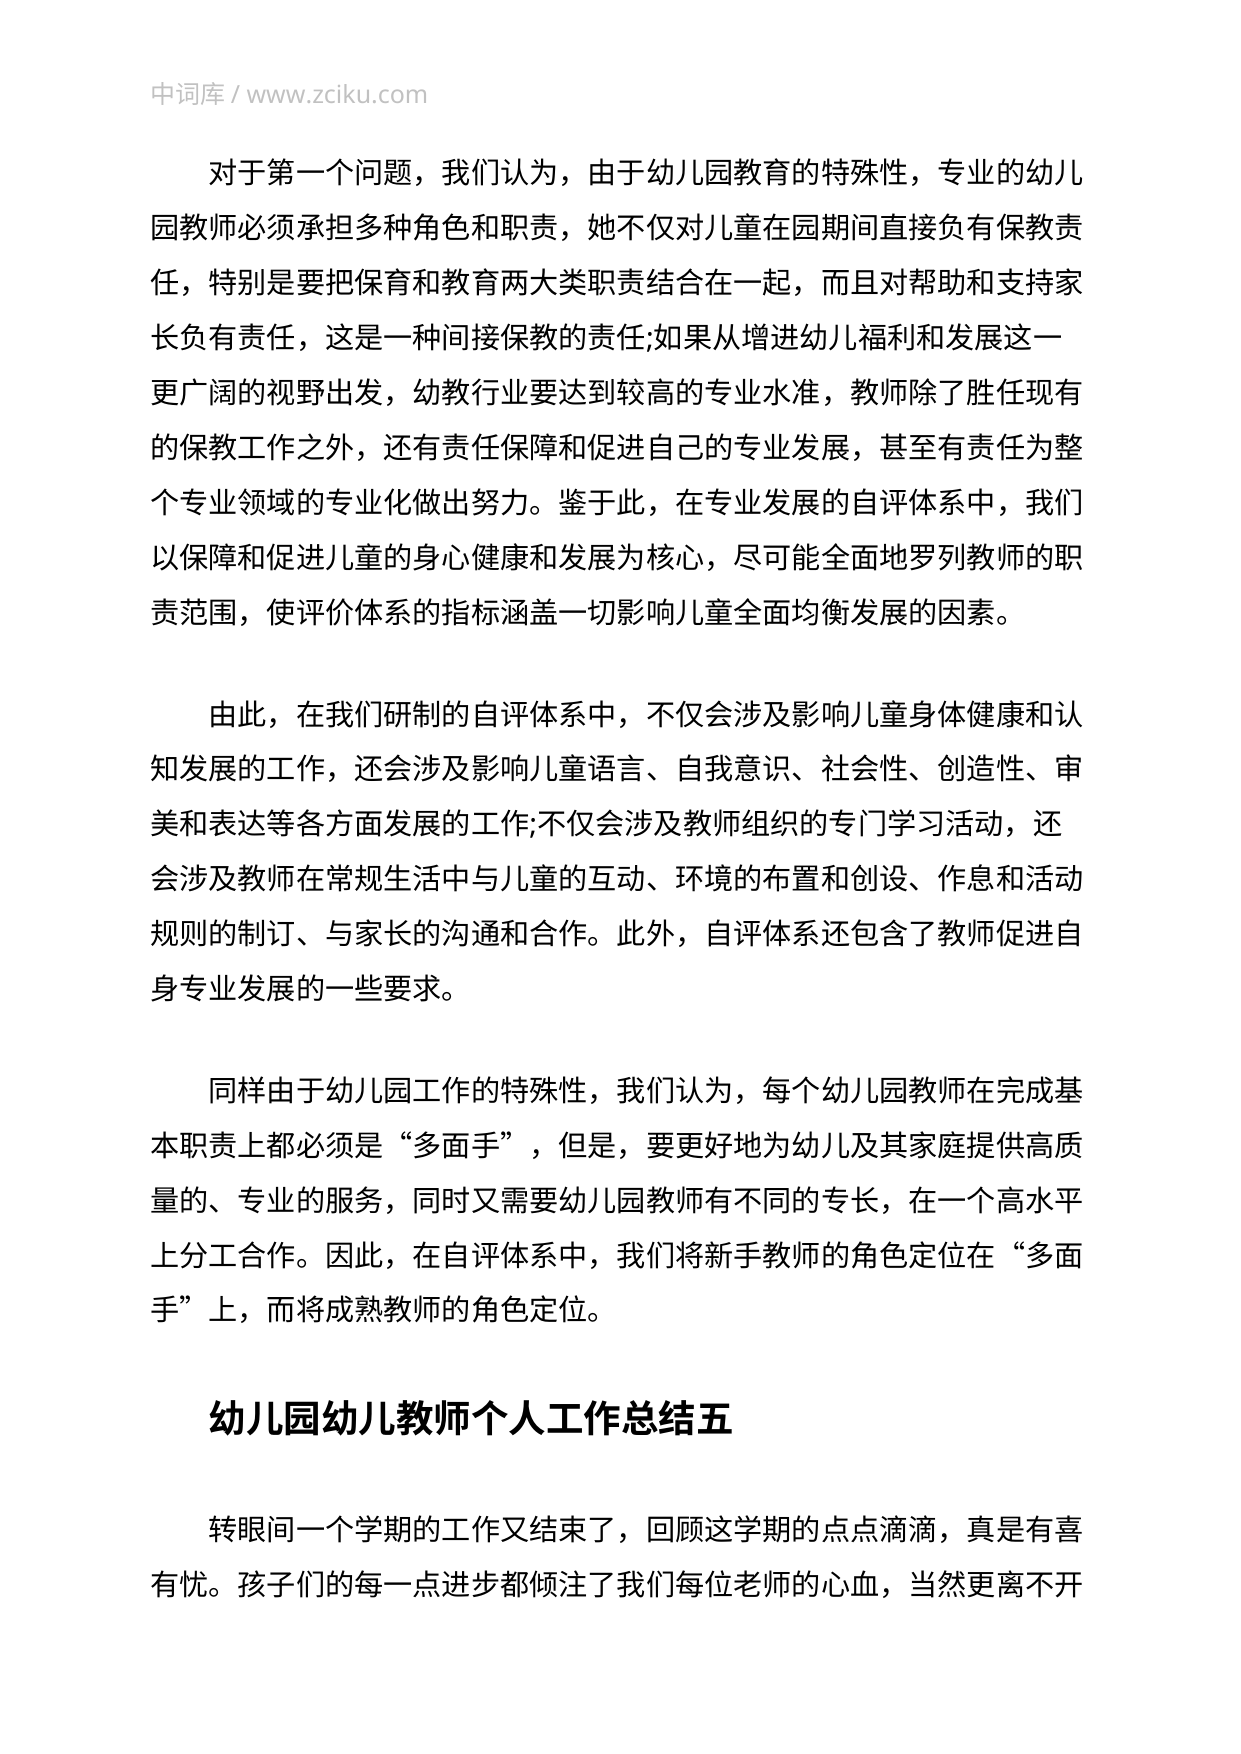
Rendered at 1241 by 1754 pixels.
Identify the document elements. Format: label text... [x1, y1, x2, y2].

text 幼儿园幼儿教师个人工作总结五 [150, 1389, 1090, 1443]
text 对于第一个问题，我们认为，由于幼儿园教育的特殊性，专业的幼儿园教师必须承担多种角色和职责，她不仅对儿童在园期间直接负有保教责任，特别是要把保育和教育两大类职责结合在一起，而且对帮助和支持家长负有责任，这是一种间接保教的责任;如果从增进幼儿福利和发展这一更广阔的视野出发，幼教行业要达到较高的专业水准，教师除了胜任现有的保教工作之外，还有责任保障和促进自己的专业发展，甚至有责任为整个专业领域的专业化做出努力。鉴于此，在专业发展的自评体系中，我们以保障和促进儿童的身心健康和发展为核心，尽可能全面地罗列教师的职责范围，使评价体系的指标涵盖一切影响儿童全面均衡发展的因素。 [150, 150, 1090, 632]
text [150, 1506, 1090, 1603]
text 同样由于幼儿园工作的特殊性，我们认为，每个幼儿园教师在完成基本职责上都必须是“多面手”，但是，要更好地为幼儿及其家庭提供高质量的、专业的服务，同时又需要幼儿园教师有不同的专长，在一个高水平上分工合作。因此，在自评体系中，我们将新手教师的角色定位在“多面手”上，而将成熟教师的角色定位。 [150, 1067, 1090, 1329]
text 由此，在我们研制的自评体系中，不仅会涉及影响儿童身体健康和认知发展的工作，还会涉及影响儿童语言、自我意识、社会性、创造性、审美和表达等各方面发展的工作;不仅会涉及教师组织的专门学习活动，还会涉及教师在常规生活中与儿童的互动、环境的布置和创设、作息和活动规则的制订、与家长的沟通和合作。此外，自评体系还包含了教师促进自身专业发展的一些要求。 [150, 691, 1090, 1008]
